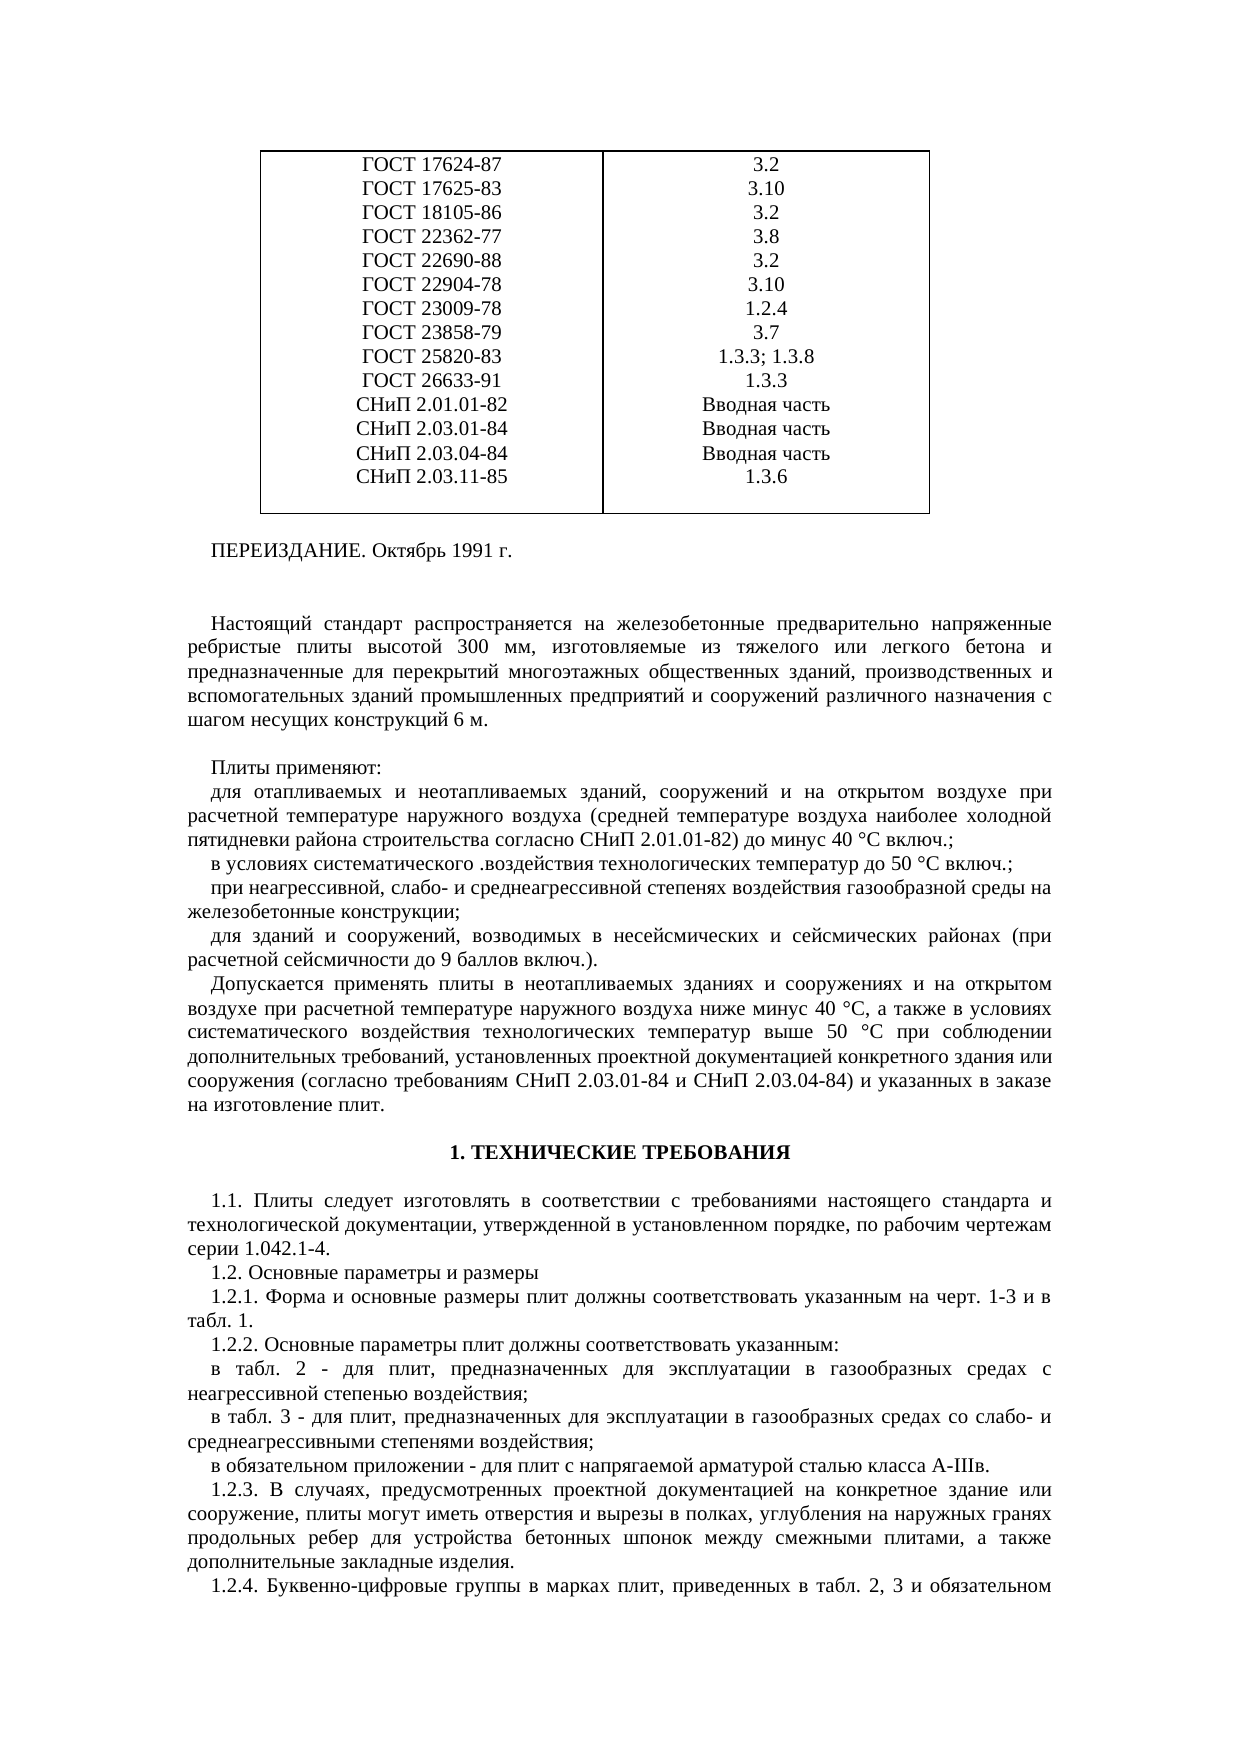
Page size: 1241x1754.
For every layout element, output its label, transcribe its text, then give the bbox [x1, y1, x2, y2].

text 1.2.2. Основные параметры плит должны соответствовать указанным: [187, 1332, 1053, 1356]
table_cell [261, 152, 602, 512]
text в условиях систематического .воздействия технологических температур до 50 °С включ.; [187, 851, 1053, 875]
text при неагрессивной, слабо- и среднеагрессивной степенях воздействия газообразной среды на железобетонные конструкции; [187, 875, 1053, 923]
text 1.1. Плиты следует изготовлять в соответствии с требованиями настоящего стандарта и технологической документации, утвержденной в установленном порядке, по рабочим чертежам серии 1.042.1-4. [187, 1188, 1053, 1260]
text 1.2. Основные параметры и размеры [187, 1260, 1053, 1284]
text в табл. 2 - для плит, предназначенных для эксплуатации в газообразных средах с неагрессивной степенью воздействия; [187, 1356, 1053, 1404]
subtitle 1. ТЕХНИЧЕСКИЕ ТРЕБОВАНИЯ [187, 1140, 1053, 1164]
text Плиты применяют: [187, 755, 1053, 779]
text для зданий и сооружений, возводимых в несейсмических и сейсмических районах (при расчетной сейсмичности до 9 баллов включ.). [187, 923, 1053, 971]
text Допускается применять плиты в неотапливаемых зданиях и сооружениях и на открытом воздухе при расчетной температуре наружного воздуха ниже минус 40 °С, а также в условиях систематического воздействия технологических температур выше 50 °С при соблюдении дополнительных требований, установленных проектной документацией конкретного здания или сооружения (согласно требованиям СНиП 2.03.01-84 и СНиП 2.03.04-84) и указанных в заказе на изготовление плит. [187, 971, 1053, 1116]
text 1.2.1. Форма и основные размеры плит должны соответствовать указанным на черт. 1-3 и в табл. 1. [187, 1284, 1053, 1332]
text ПЕРЕИЗДАНИЕ. Октябрь 1991 г. [187, 538, 1053, 562]
text 1.2.3. В случаях, предусмотренных проектной документацией на конкретное здание или сооружение, плиты могут иметь отверстия и вырезы в полках, углубления на наружных гранях продольных ребер для устройства бетонных шпонок между смежными плитами, а также дополнительные закладные изделия. [187, 1477, 1053, 1573]
text Настоящий стандарт распространяется на железобетонные предварительно напряженные ребристые плиты высотой 300 мм, изготовляемые из тяжелого или легкого бетона и предназначенные для перекрытий многоэтажных общественных зданий, производственных и вспомогательных зданий промышленных предприятий и сооружений различного назначения с шагом несущих конструкций 6 м. [187, 610, 1053, 731]
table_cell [604, 152, 929, 512]
text в табл. 3 - для плит, предназначенных для эксплуатации в газообразных средах со слабо- и среднеагрессивными степенями воздействия; [187, 1404, 1053, 1452]
text в обязательном приложении - для плит с напрягаемой арматурой сталью класса А-IIIв. [187, 1452, 1053, 1477]
text для отапливаемых и неотапливаемых зданий, сооружений и на открытом воздухе при расчетной температуре наружного воздуха (средней температуре воздуха наиболее холодной пятидневки района строительства согласно СНиП 2.01.01-82) до минус 40 °С включ.; [187, 779, 1053, 851]
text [187, 1573, 1053, 1597]
